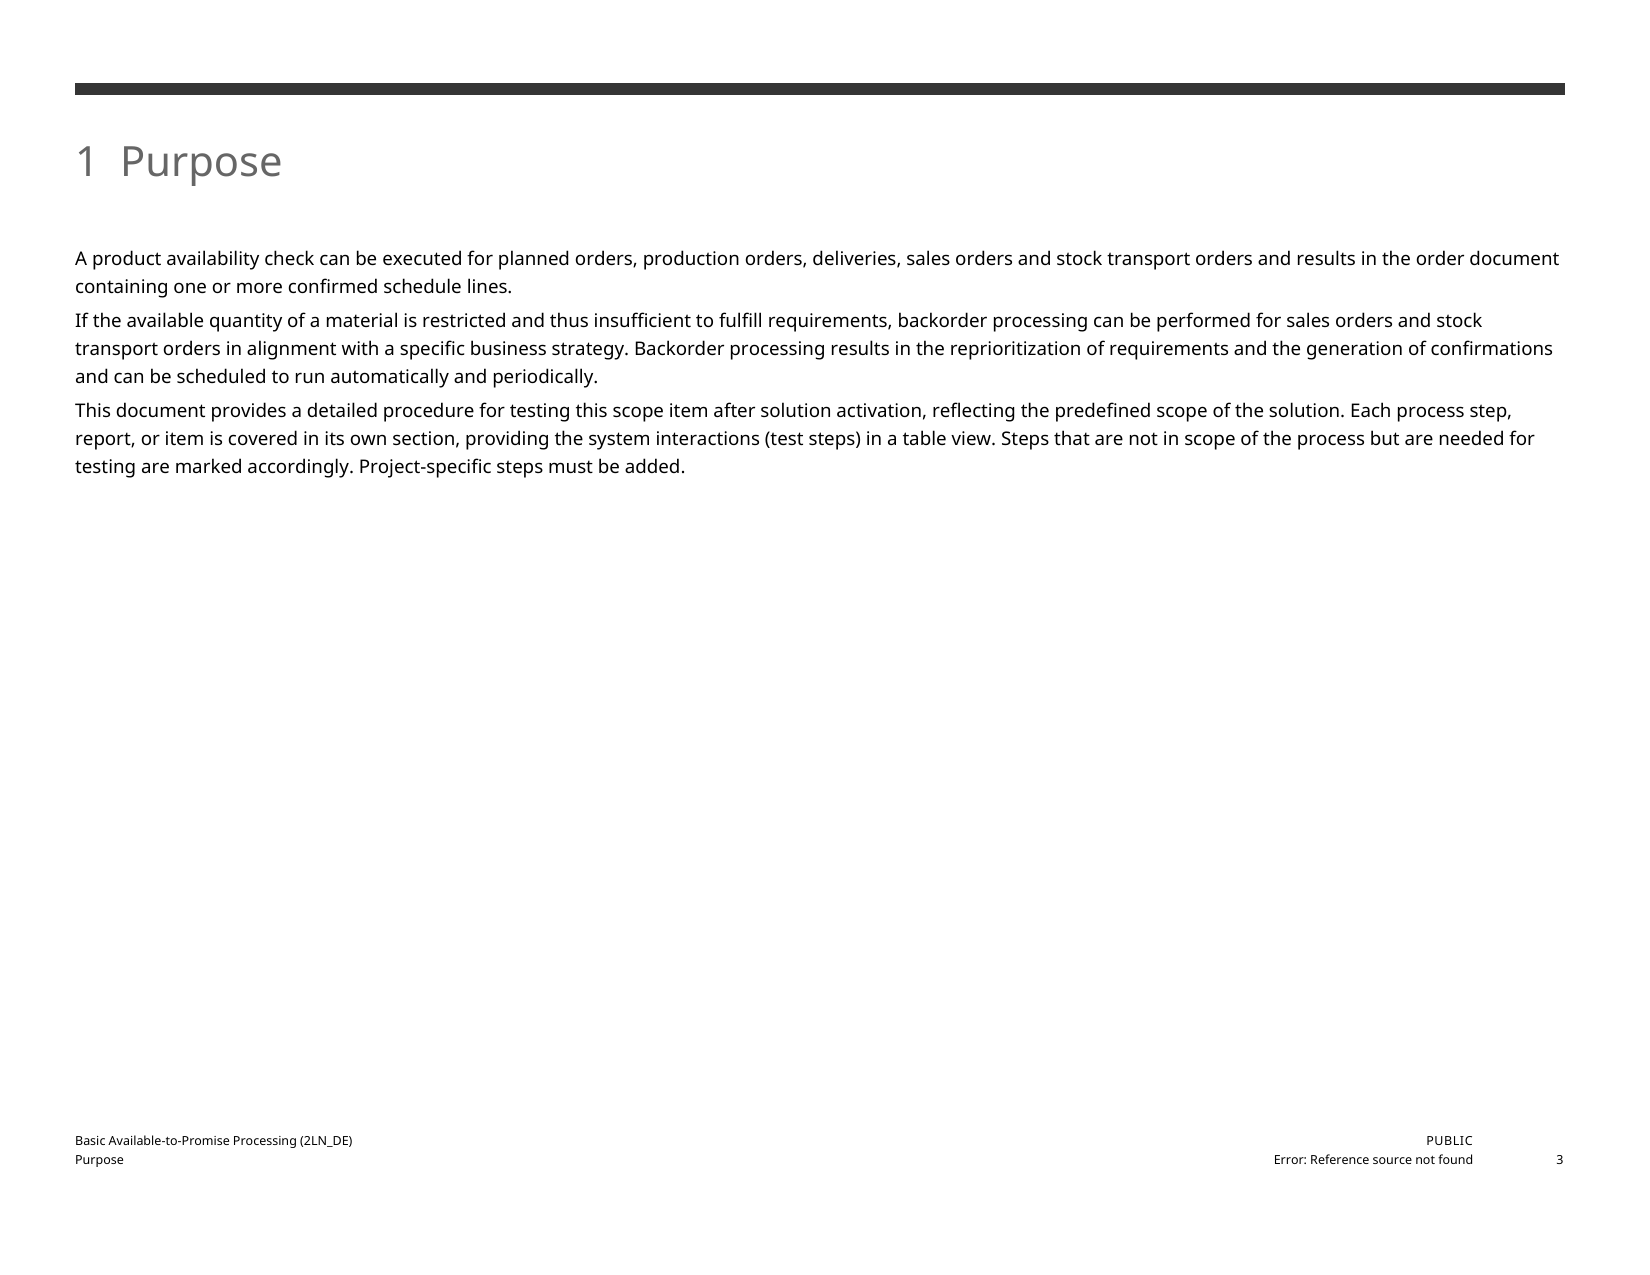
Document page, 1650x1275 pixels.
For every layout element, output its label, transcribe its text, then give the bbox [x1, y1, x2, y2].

text This document provides a detailed procedure for testing this scope item after solution activation, reflecting the predefined scope of the solution. Each process step, report, or item is covered in its own section, providing the system interactions (test steps) in a table view. Steps that are not in scope of the process but are needed for testing are marked accordingly. Project-specific steps must be added. [75, 398, 1565, 479]
text A product availability check can be executed for planned orders, production orders, deliveries, sales orders and stock transport orders and results in the order document containing one or more confirmed schedule lines. [75, 245, 1565, 298]
subtitle Purpose [75, 137, 1565, 187]
text If the available quantity of a material is restricted and thus insufficient to fulfill requirements, backorder processing can be performed for sales orders and stock transport orders in alignment with a specific business strategy. Backorder processing results in the reprioritization of requirements and the generation of confirmations and can be scheduled to run automatically and periodically. [75, 307, 1565, 389]
